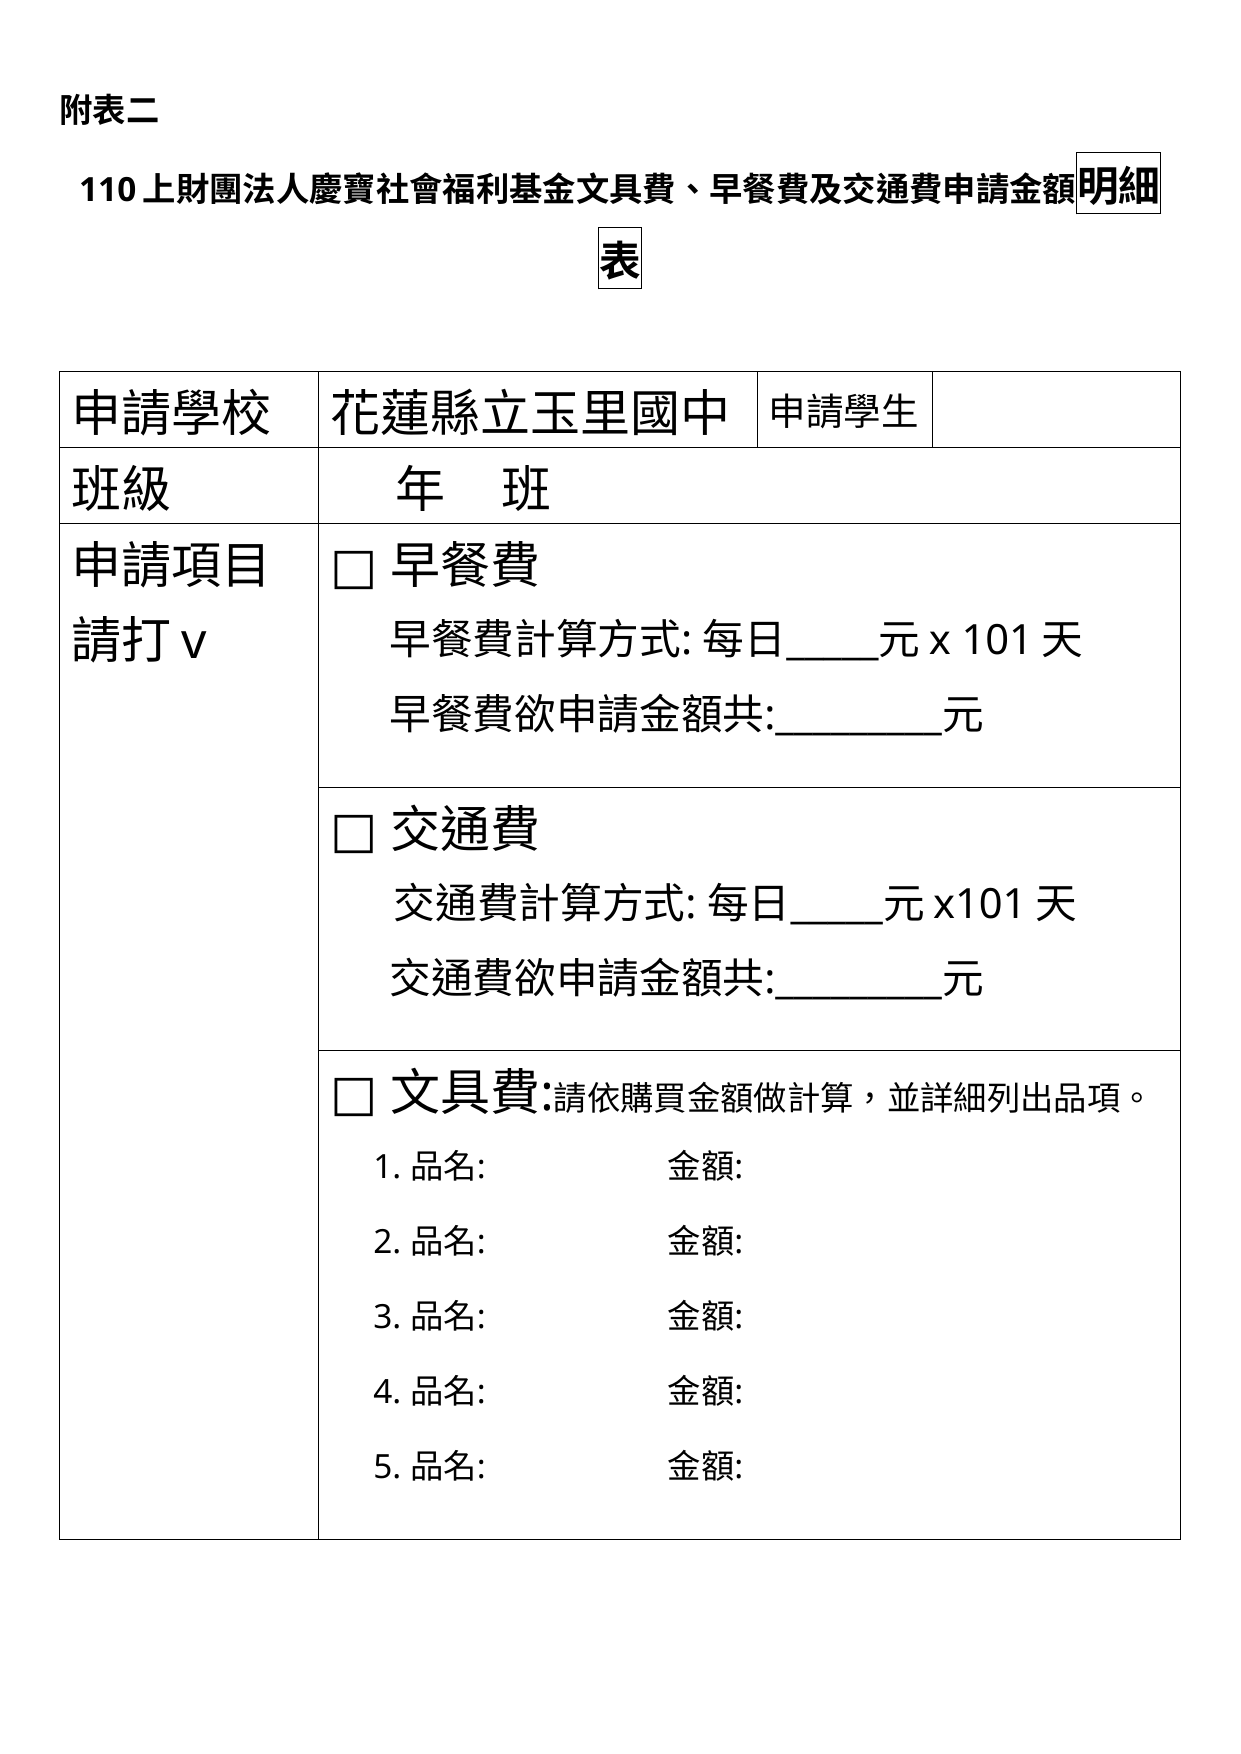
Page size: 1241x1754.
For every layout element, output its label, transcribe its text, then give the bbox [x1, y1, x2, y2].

table_cell 班級 [60, 448, 318, 523]
table_cell □ 早餐費 早餐費計算方式: 每日_____元x 101天 早餐費欲申請金額共:_________元 [319, 524, 1180, 787]
table_header 申請學校 [60, 372, 318, 447]
table_header 申請學生 [758, 372, 932, 447]
table_header 花蓮縣立玉里國中 [319, 372, 757, 447]
table_header [933, 372, 1180, 447]
table_cell □ 文具費:請依購買金額做計算，並詳細列出品項。 1. 品名: 金額: 2. 品名: 金額: 3. 品名: 金額: 4. 品名: 金額: 5. 品名: 金額: [319, 1051, 1180, 1539]
table_cell 年 班 [319, 448, 1180, 523]
table_cell □ 交通費 交通費計算方式: 每日_____元x101天 交通費欲申請金額共:_________元 [319, 788, 1180, 1050]
text 110上財團法人慶寶社會福利基金文具費、早餐費及交通費申請金額明細表 [59, 146, 1181, 296]
text 附表二 [59, 71, 1181, 146]
table_cell 申請項目請打v [60, 524, 318, 1539]
